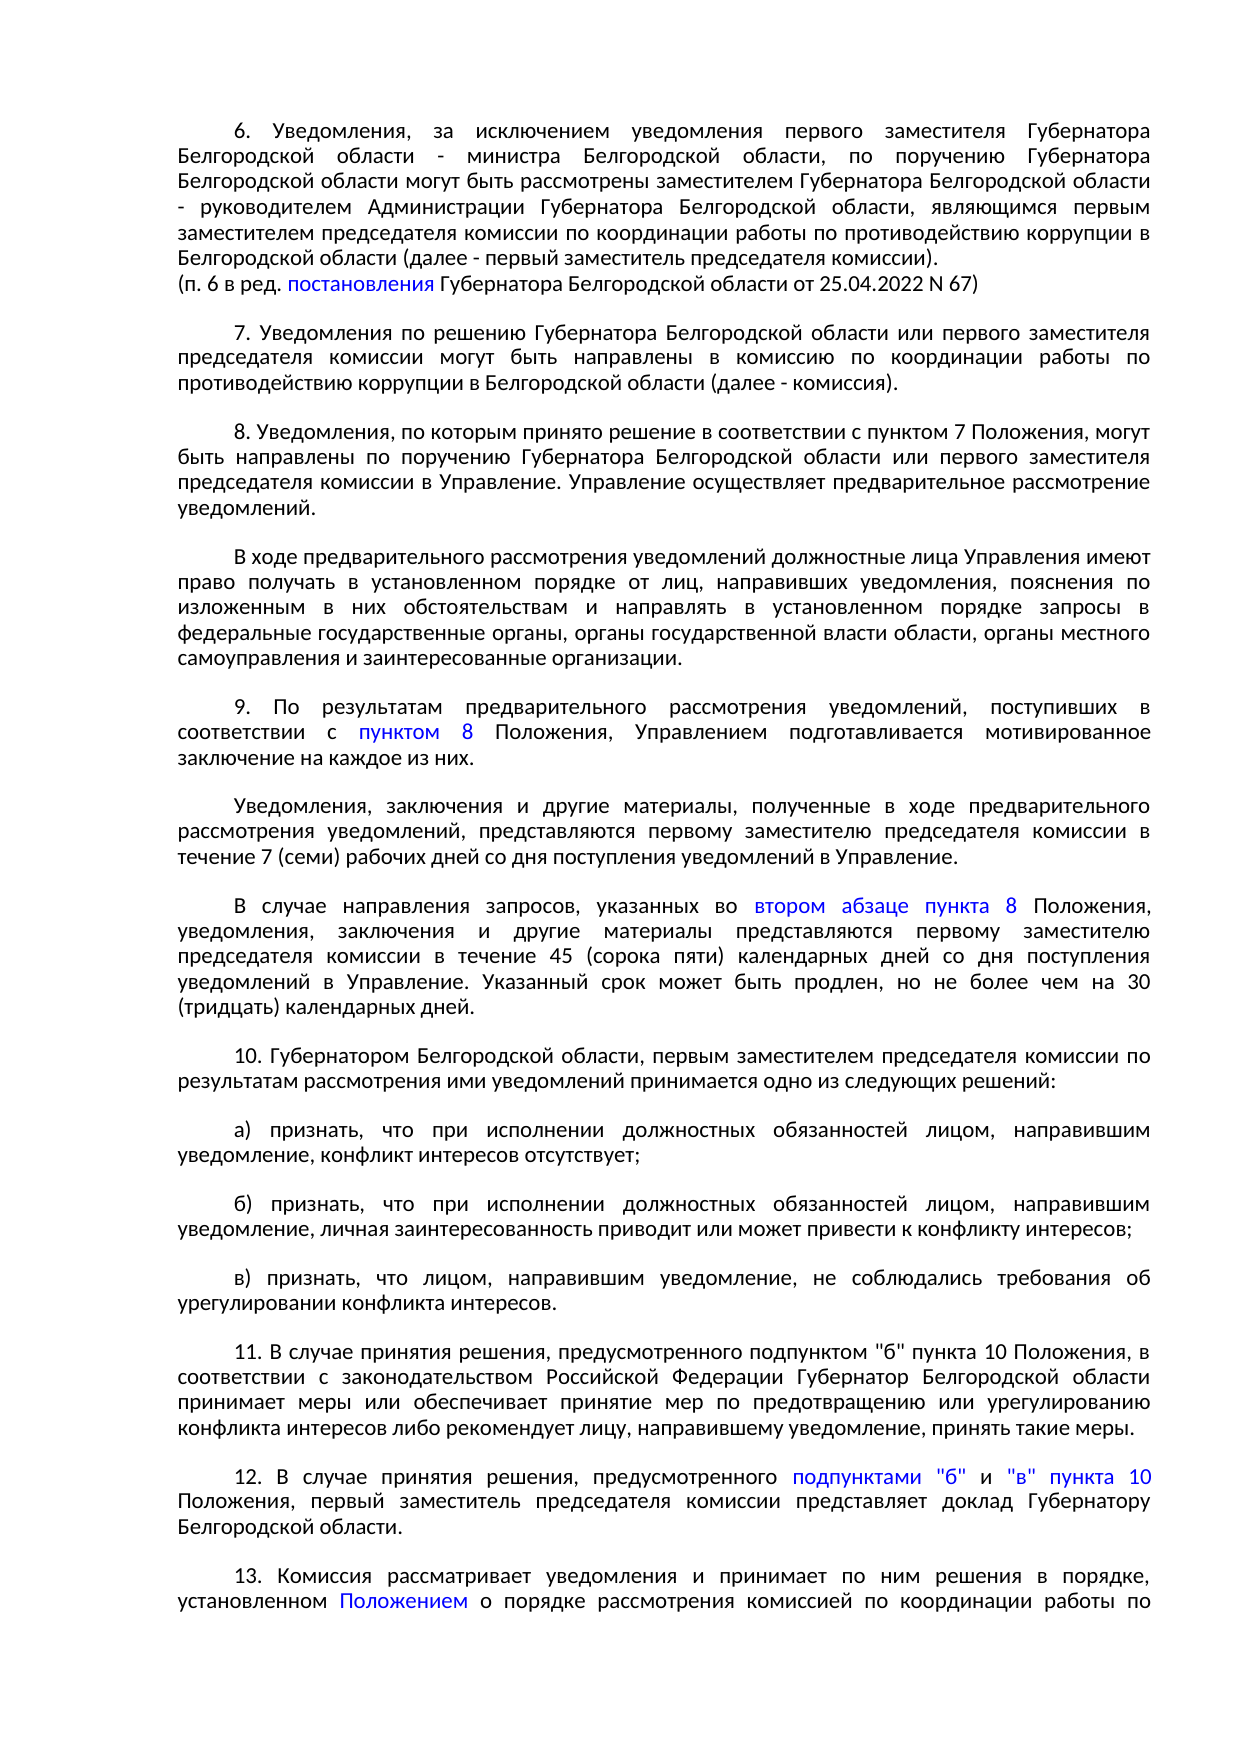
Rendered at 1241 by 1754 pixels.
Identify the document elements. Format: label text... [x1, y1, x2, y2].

text а) признать, что при исполнении должностных обязанностей лицом, направившим уведомление, конфликт интересов отсутствует; [177, 1117, 1152, 1168]
text в) признать, что лицом, направившим уведомление, не соблюдались требования об урегулировании конфликта интересов. [177, 1265, 1152, 1316]
text 8. Уведомления, по которым принято решение в соответствии с пунктом 7 Положения, могут быть направлены по поручению Губернатора Белгородской области или первого заместителя председателя комиссии в Управление. Управление осуществляет предварительное рассмотрение уведомлений. [177, 419, 1152, 521]
text 6. Уведомления, за исключением уведомления первого заместителя Губернатора Белгородской области - министра Белгородской области, по поручению Губернатора Белгородской области могут быть рассмотрены заместителем Губернатора Белгородской области - руководителем Администрации Губернатора Белгородской области, являющимся первым заместителем председателя комиссии по координации работы по противодействию коррупции в Белгородской области (далее - первый заместитель председателя комиссии). [177, 118, 1152, 271]
text 7. Уведомления по решению Губернатора Белгородской области или первого заместителя председателя комиссии могут быть направлены в комиссию по координации работы по противодействию коррупции в Белгородской области (далее - комиссия). [177, 319, 1152, 396]
text 10. Губернатором Белгородской области, первым заместителем председателя комиссии по результатам рассмотрения ими уведомлений принимается одно из следующих решений: [177, 1043, 1152, 1094]
text 9. По результатам предварительного рассмотрения уведомлений, поступивших в соответствии с пунктом 8 Положения, Управлением подготавливается мотивированное заключение на каждое из них. [177, 694, 1152, 771]
text Уведомления, заключения и другие материалы, полученные в ходе предварительного рассмотрения уведомлений, представляются первому заместителю председателя комиссии в течение 7 (семи) рабочих дней со дня поступления уведомлений в Управление. [177, 794, 1152, 870]
text 12. В случае принятия решения, предусмотренного подпунктами "б" и "в" пункта 10 Положения, первый заместитель председателя комиссии представляет доклад Губернатору Белгородской области. [177, 1464, 1152, 1540]
text В случае направления запросов, указанных во втором абзаце пункта 8 Положения, уведомления, заключения и другие материалы представляются первому заместителю председателя комиссии в течение 45 (сорока пяти) календарных дней со дня поступления уведомлений в Управление. Указанный срок может быть продлен, но не более чем на 30 (тридцать) календарных дней. [177, 893, 1152, 1021]
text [177, 1563, 1152, 1614]
text В ходе предварительного рассмотрения уведомлений должностные лица Управления имеют право получать в установленном порядке от лиц, направивших уведомления, пояснения по изложенным в них обстоятельствам и направлять в установленном порядке запросы в федеральные государственные органы, органы государственной власти области, органы местного самоуправления и заинтересованные организации. [177, 544, 1152, 671]
text б) признать, что при исполнении должностных обязанностей лицом, направившим уведомление, личная заинтересованность приводит или может привести к конфликту интересов; [177, 1191, 1152, 1242]
text (п. 6 в ред. постановления Губернатора Белгородской области от 25.04.2022 N 67) [177, 271, 1152, 297]
text 11. В случае принятия решения, предусмотренного подпунктом "б" пункта 10 Положения, в соответствии с законодательством Российской Федерации Губернатор Белгородской области принимает меры или обеспечивает принятие мер по предотвращению или урегулированию конфликта интересов либо рекомендует лицу, направившему уведомление, принять такие меры. [177, 1339, 1152, 1441]
